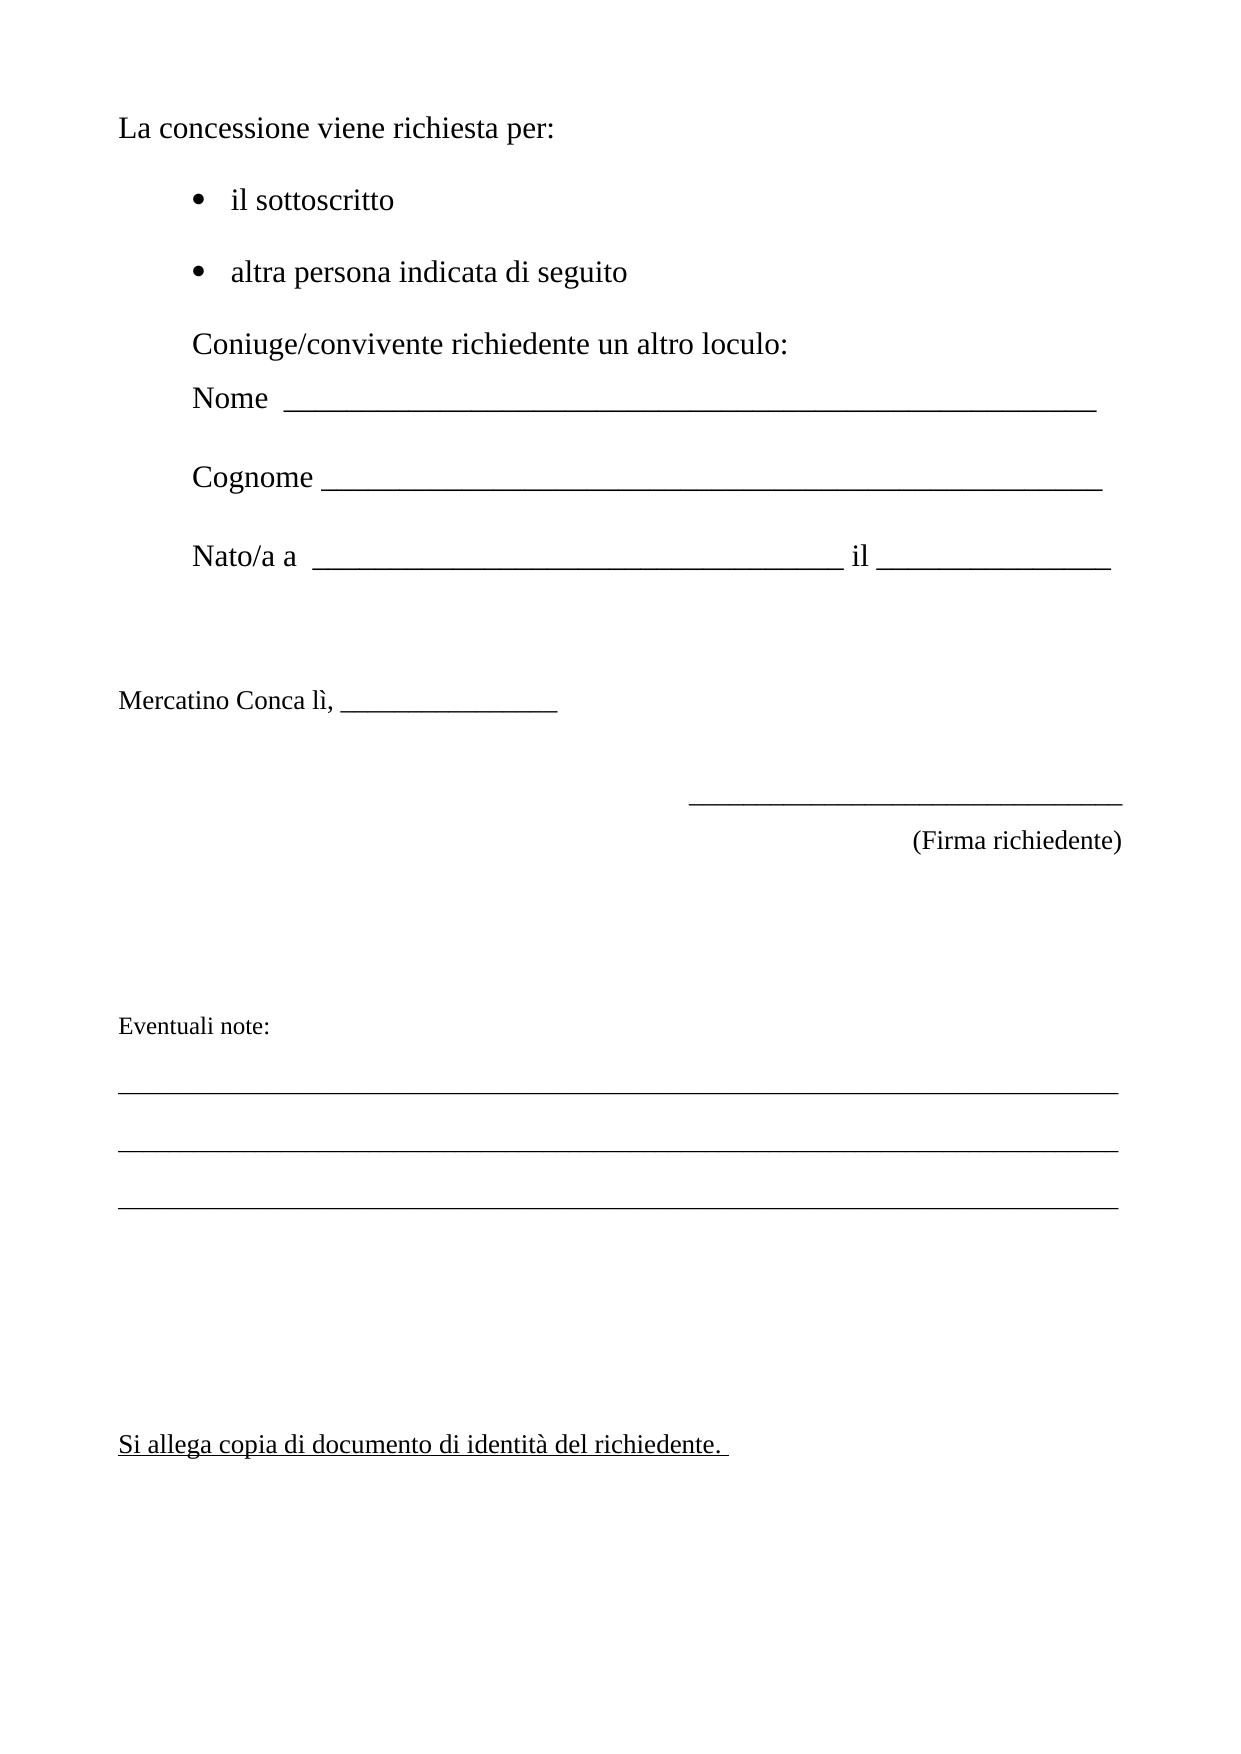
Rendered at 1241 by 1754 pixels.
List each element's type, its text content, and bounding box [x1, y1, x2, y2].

text (Firma richiedente) [118, 824, 1122, 855]
list altra persona indicata di seguito [193, 253, 1122, 289]
text Mercatino Conca lì, ________________ [118, 684, 1122, 715]
text Eventuali note: [118, 1011, 1122, 1039]
text Cognome __________________________________________________ [118, 458, 1122, 494]
text ________________________________________________________________________________________________________________________________________________________________________________________________________________________________________________ [118, 1068, 1122, 1212]
text La concessione viene richiesta per: [118, 110, 1122, 146]
text Nome ____________________________________________________ [118, 379, 1122, 415]
text Coniuge/convivente richiedente un altro loculo: [118, 325, 1122, 361]
text ________________________________ [118, 777, 1122, 809]
text Nato/a a __________________________________ il _______________ [118, 537, 1122, 573]
text Si allega copia di documento di identità del richiedente. [118, 1428, 1122, 1459]
list il sottoscritto [193, 182, 1122, 218]
